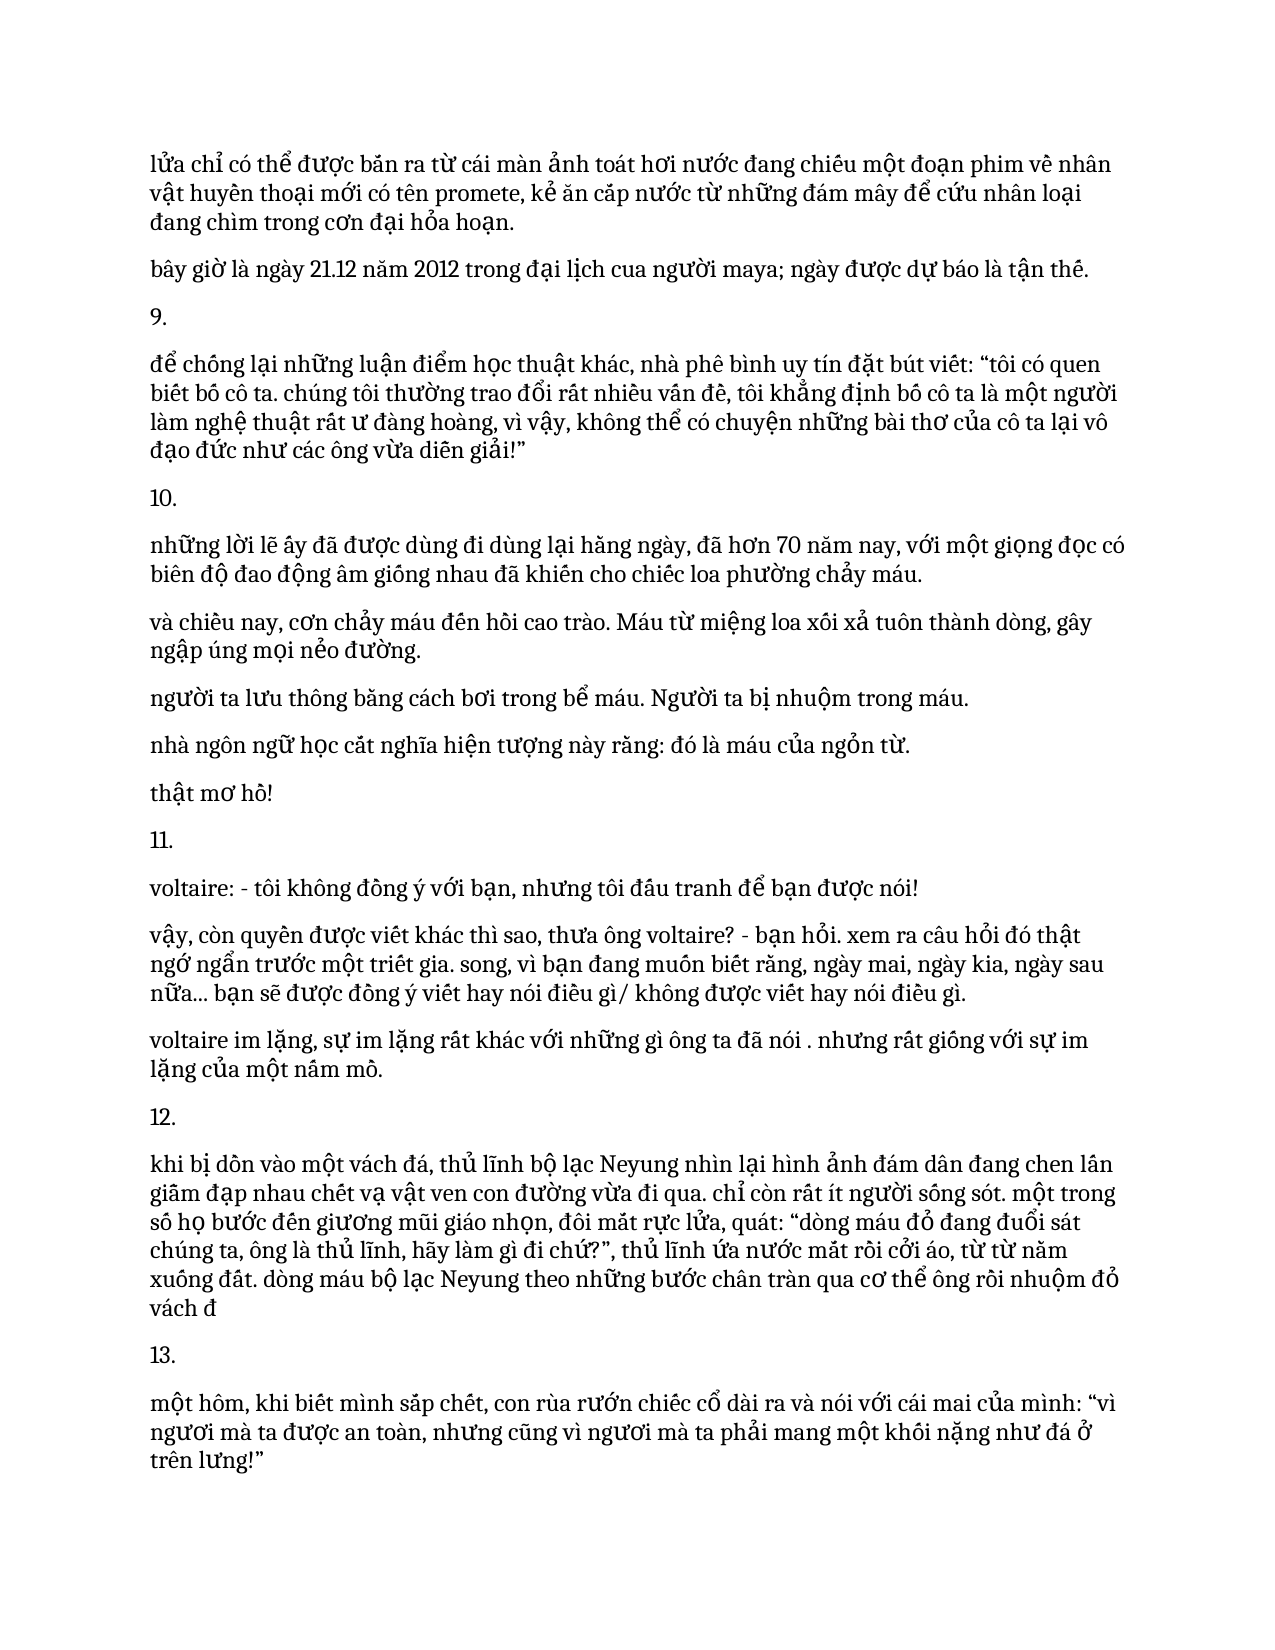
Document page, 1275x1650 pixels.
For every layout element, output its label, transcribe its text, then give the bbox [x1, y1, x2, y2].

text 13. [150, 1341, 1125, 1370]
text để chống lại những luận điểm học thuật khác, nhà phê bình uy tín đặt bút viết: “tôi có quen biết bố cô ta. chúng tôi thường trao đổi rất nhiều vấn đề, tôi khẳng định bố cô ta là một người làm nghệ thuật rất ư đàng hoàng, vì vậy, không thể có chuyện những bài thơ của cô ta lại vô đạo đức như các ông vừa diễn giải!” [150, 350, 1125, 465]
text bây giờ là ngày 21.12 năm 2012 trong đại lịch cua người maya; ngày được dự báo là tận thế. [150, 255, 1125, 284]
text voltaire: - tôi không đồng ý với bạn, nhưng tôi đấu tranh để bạn được nói! [150, 874, 1125, 902]
text 11. [150, 826, 1125, 855]
text 9. [150, 302, 1125, 331]
text một hôm, khi biết mình sắp chết, con rùa rướn chiếc cổ dài ra và nói với cái mai của mình: “vì ngươi mà ta được an toàn, nhưng cũng vì ngươi mà ta phải mang một khối nặng như đá ở trên lưng!” [150, 1389, 1125, 1475]
text nhà ngôn ngữ học cắt nghĩa hiện tượng này rằng: đó là máu của ngỏn từ. [150, 731, 1125, 760]
text và chiều nay, cơn chảy máu đến hồi cao trào. Máu từ miệng loa xối xả tuôn thành dòng, gây ngập úng mọi nẻo đường. [150, 607, 1125, 665]
text 12. [150, 1102, 1125, 1131]
text 10. [150, 484, 1125, 512]
text thật mơ hồ! [150, 779, 1125, 807]
text khi bị dồn vào một vách đá, thủ lĩnh bộ lạc Neyung nhìn lại hình ảnh đám dân đang chen lấn giẫm đạp nhau chết vạ vật ven con đường vừa đi qua. chỉ còn rất ít người sống sót. một trong số họ bước đến giương mũi giáo nhọn, đôi mắt rực lửa, quát: “dòng máu đỏ đang đuổi sát chúng ta, ông là thủ lĩnh, hãy làm gì đi chứ?”, thủ lĩnh ứa nước mắt rồi cởi áo, từ từ nằm xuống đất. dòng máu bộ lạc Neyung theo những bước chân tràn qua cơ thể ông rồi nhuộm đỏ vách đ [150, 1150, 1125, 1322]
text voltaire im lặng, sự im lặng rất khác với những gì ông ta đã nói . nhưng rất giống với sự im lặng của một nấm mồ. [150, 1026, 1125, 1084]
text người ta lưu thông bằng cách bơi trong bể máu. Người ta bị nhuộm trong máu. [150, 684, 1125, 712]
text lửa chỉ có thể được bắn ra từ cái màn ảnh toát hơi nước đang chiếu một đoạn phim về nhân vật huyền thoại mới có tên promete, kẻ ăn cắp nước từ những đám mây để cứu nhân loại đang chìm trong cơn đại hỏa hoạn. [150, 150, 1125, 236]
text những lời lẽ ấy đã được dùng đi dùng lại hằng ngày, đã hơn 70 năm nay, với một giọng đọc có biên độ đao động âm giống nhau đã khiến cho chiếc loa phường chảy máu. [150, 531, 1125, 589]
text vậy, còn quyền được viết khác thì sao, thưa ông voltaire? - bạn hỏi. xem ra câu hỏi đó thật ngớ ngẩn trước một triết gia. song, vì bạn đang muốn biết rằng, ngày mai, ngày kia, ngày sau nữa... bạn sẽ được đồng ý viết hay nói điều gì/ không được viết hay nói điều gì. [150, 921, 1125, 1007]
